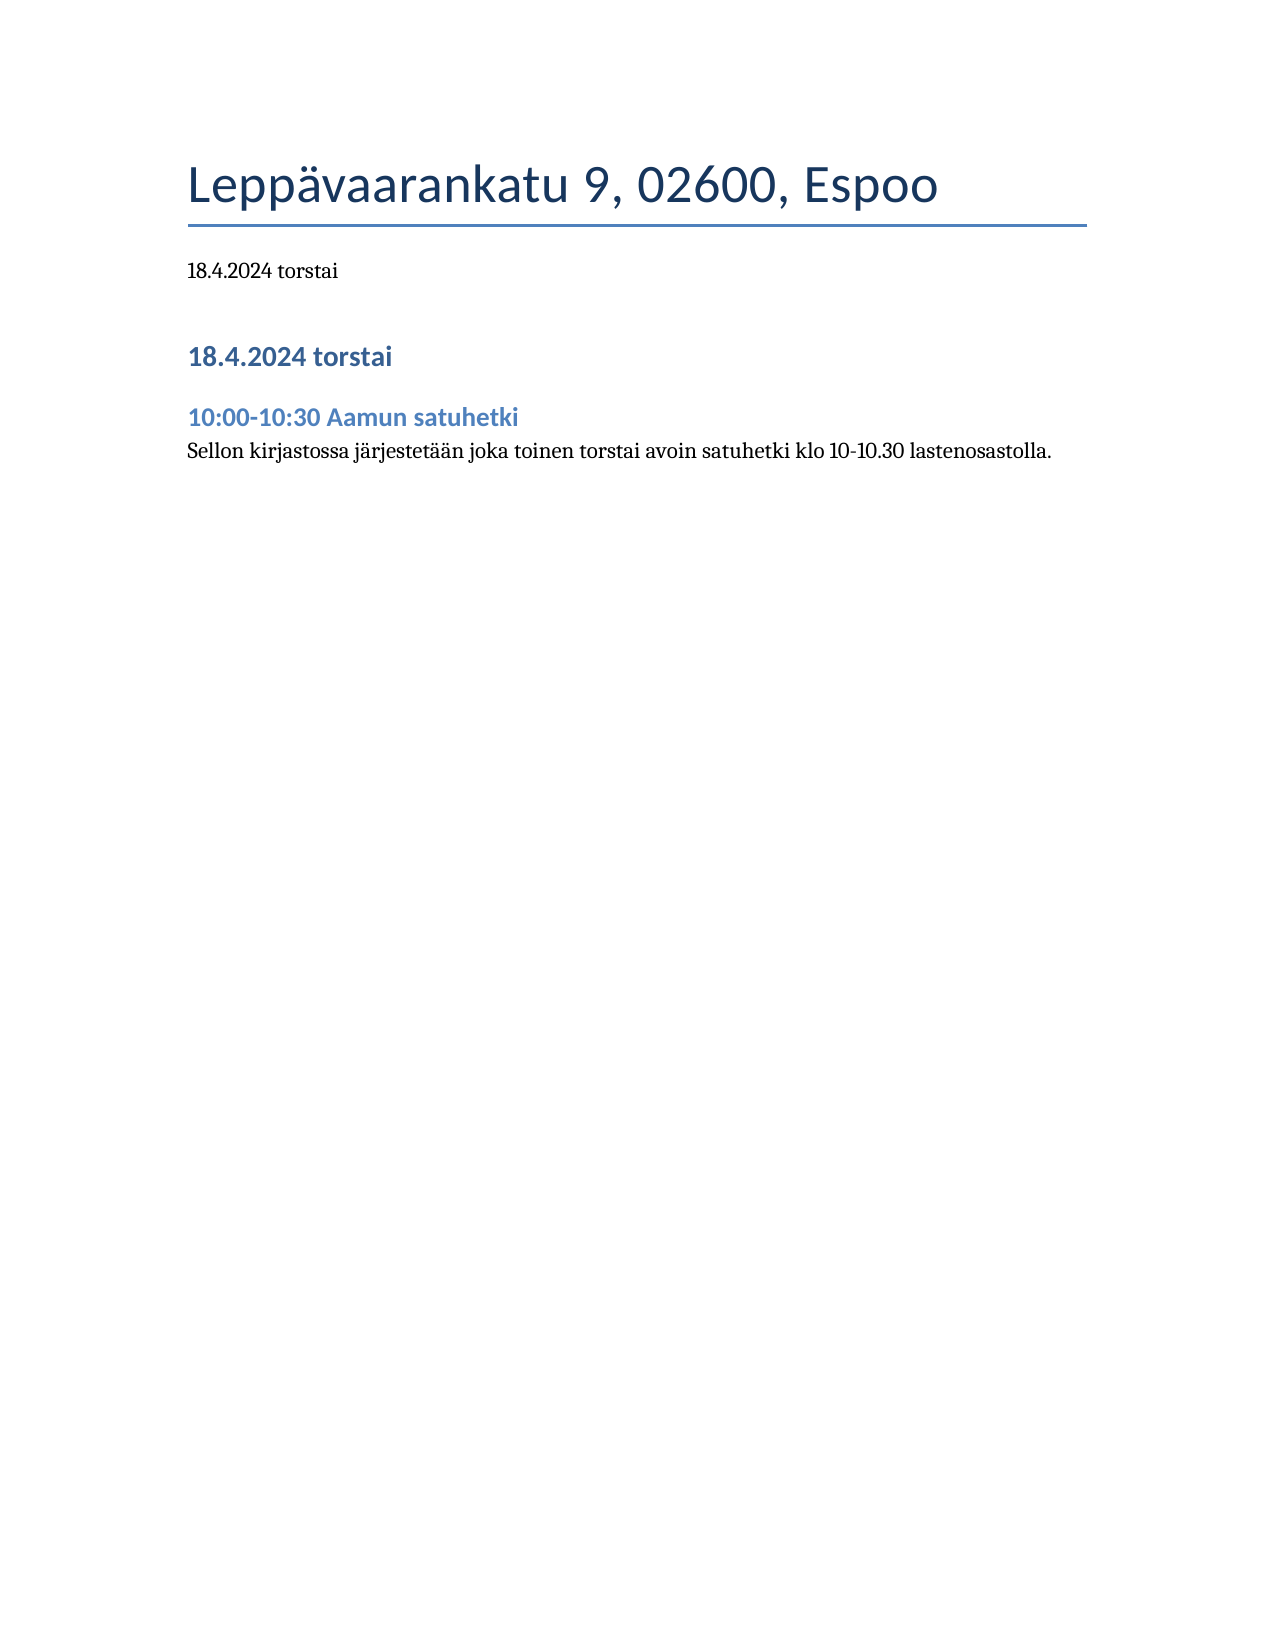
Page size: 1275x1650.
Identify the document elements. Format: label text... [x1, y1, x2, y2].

subtitle 18.4.2024 torstai [187, 338, 1087, 374]
text 18.4.2024 torstai [187, 258, 1087, 284]
title Leppävaarankatu 9, 02600, Espoo [187, 150, 1087, 227]
subtitle 10:00-10:30 Aamun satuhetki [187, 400, 1087, 433]
text Sellon kirjastossa järjestetään joka toinen torstai avoin satuhetki klo 10-10.30 lastenosastolla. [187, 438, 1087, 464]
